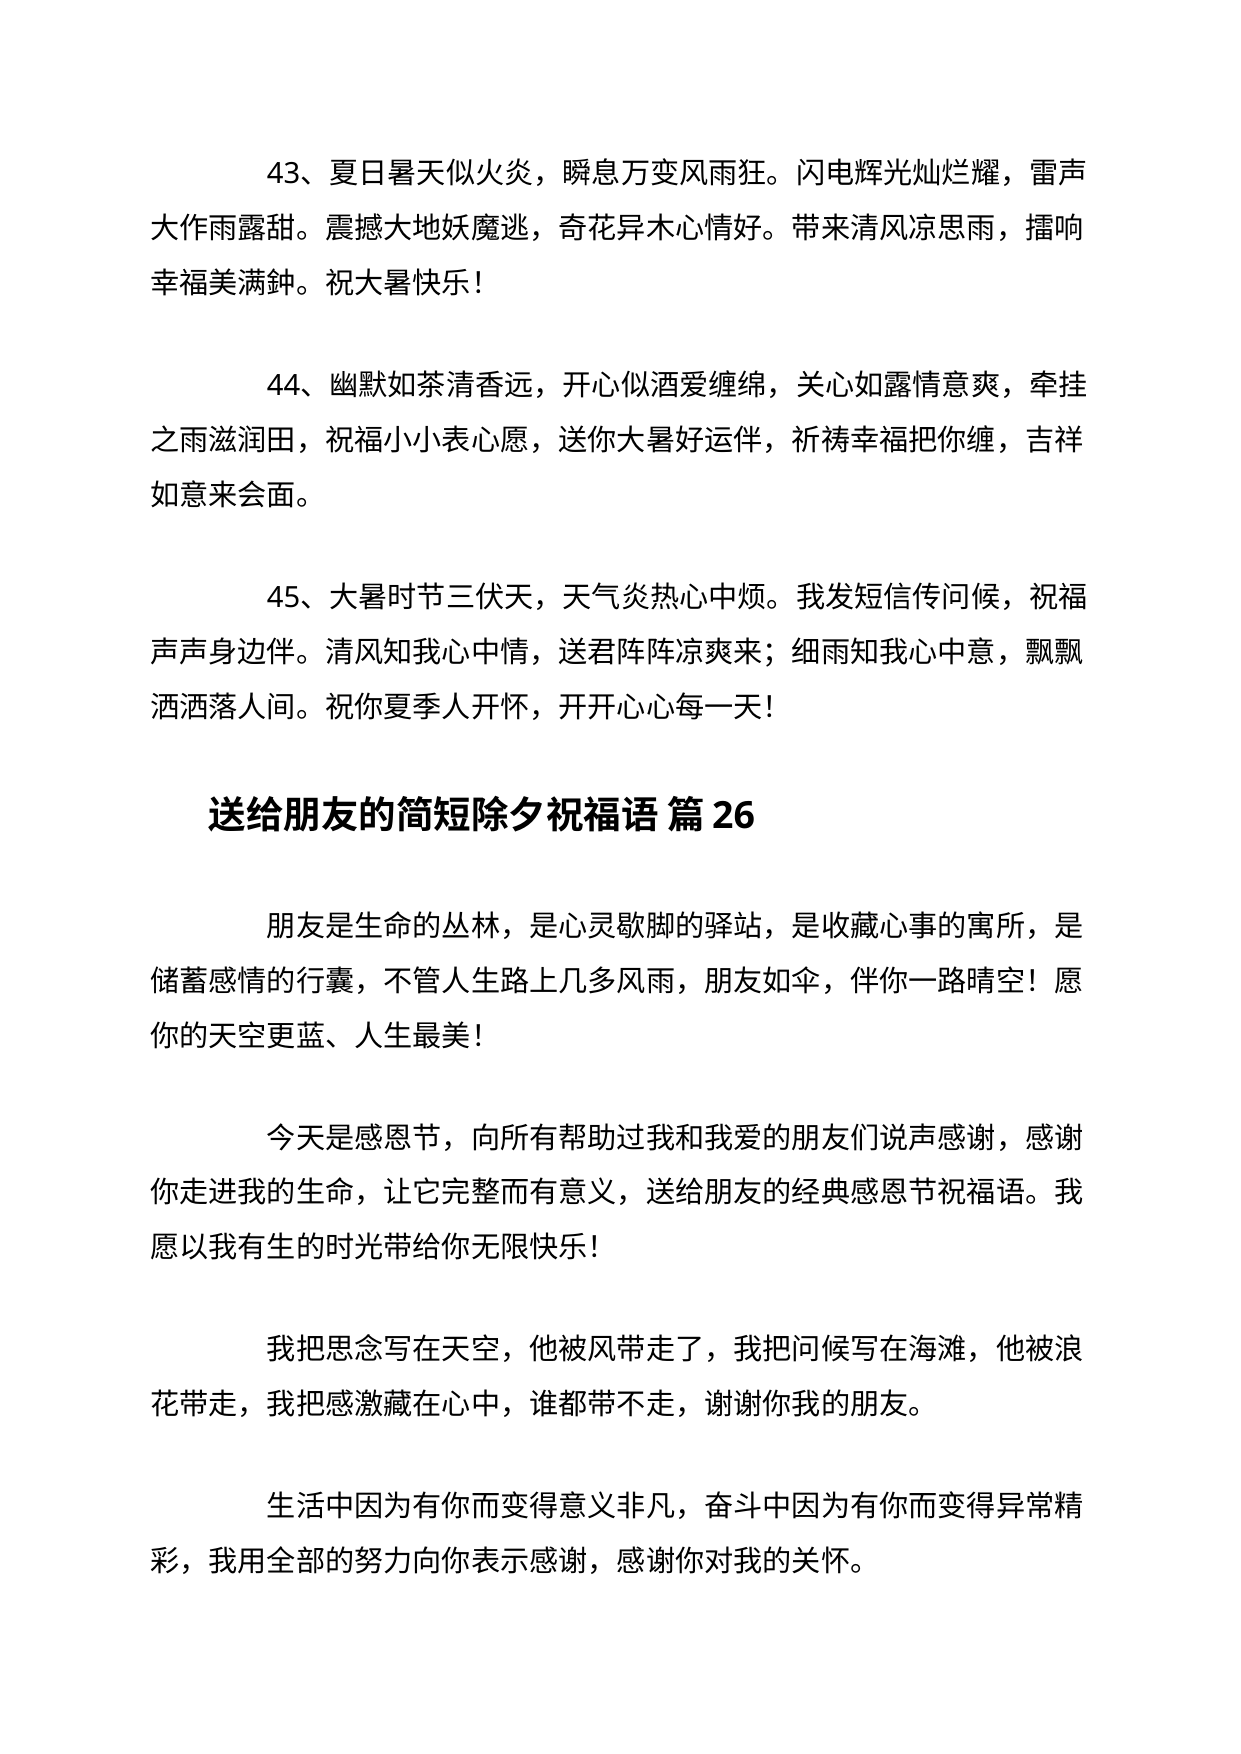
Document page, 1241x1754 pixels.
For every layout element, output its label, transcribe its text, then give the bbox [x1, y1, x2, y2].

text 43、夏日暑天似火炎，瞬息万变风雨狂。闪电辉光灿烂耀，雷声大作雨露甜。震撼大地妖魔逃，奇花异木心情好。带来清风凉思雨，擂响幸福美满鈡。祝大暑快乐！ [150, 150, 1090, 302]
text 44、幽默如茶清香远，开心似酒爱缠绵，关心如露情意爽，牵挂之雨滋润田，祝福小小表心愿，送你大暑好运伴，祈祷幸福把你缠，吉祥如意来会面。 [150, 362, 1090, 514]
text 朋友是生命的丛林，是心灵歇脚的驿站，是收藏心事的寓所，是储蓄感情的行囊，不管人生路上几多风雨，朋友如伞，伴你一路晴空！愿你的天空更蓝、人生最美！ [150, 903, 1090, 1055]
text 我把思念写在天空，他被风带走了，我把问候写在海滩，他被浪花带走，我把感激藏在心中，谁都带不走，谢谢你我的朋友。 [150, 1326, 1090, 1423]
text 生活中因为有你而变得意义非凡，奋斗中因为有你而变得异常精彩，我用全部的努力向你表示感谢，感谢你对我的关怀。 [150, 1482, 1090, 1579]
text 今天是感恩节，向所有帮助过我和我爱的朋友们说声感谢，感谢你走进我的生命，让它完整而有意义，送给朋友的经典感恩节祝福语。我愿以我有生的时光带给你无限快乐！ [150, 1114, 1090, 1266]
text 送给朋友的简短除夕祝福语 篇26 [150, 785, 1090, 839]
text 45、大暑时节三伏天，天气炎热心中烦。我发短信传问候，祝福声声身边伴。清风知我心中情，送君阵阵凉爽来；细雨知我心中意，飘飘洒洒落人间。祝你夏季人开怀，开开心心每一天！ [150, 573, 1090, 726]
